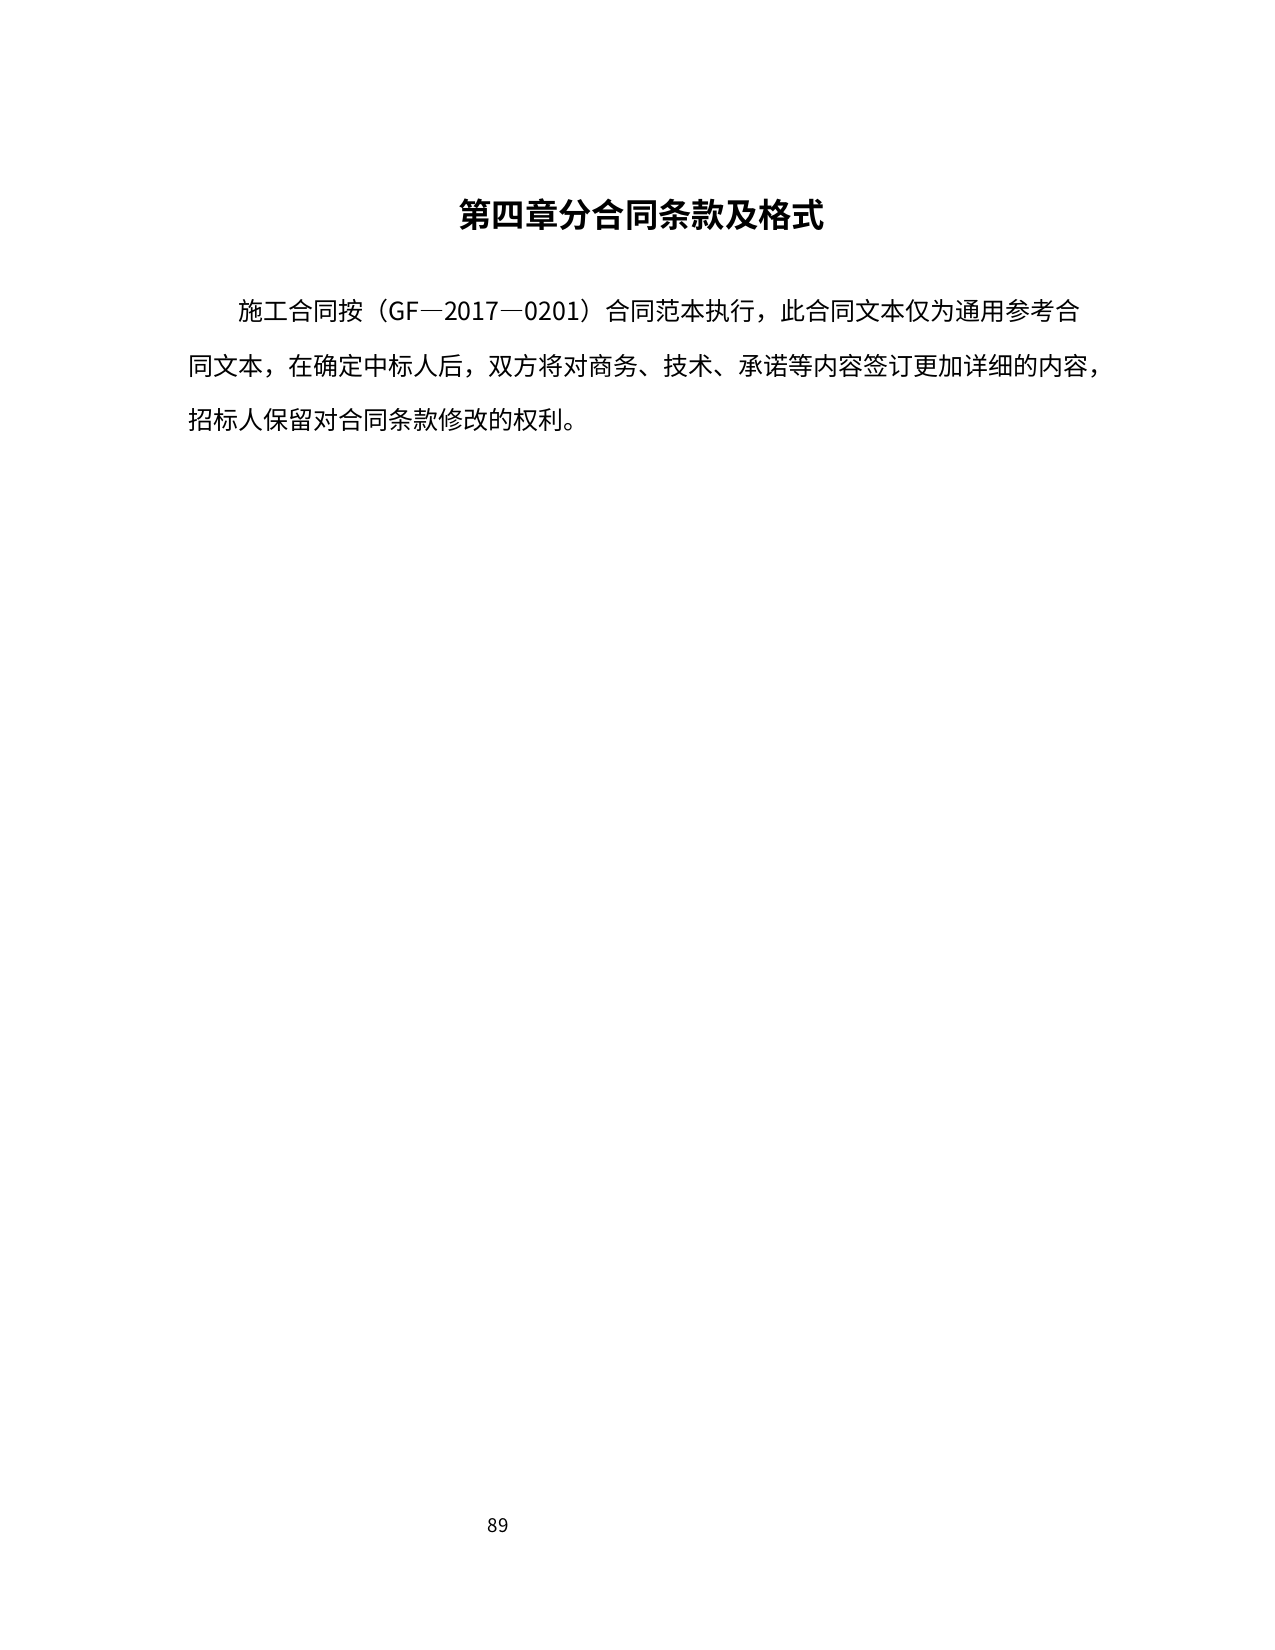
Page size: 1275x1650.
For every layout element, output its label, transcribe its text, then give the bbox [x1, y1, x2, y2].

subtitle 第四章分合同条款及格式 [188, 189, 1095, 237]
text 施工合同按（GF—2017—0201）合同范本执行，此合同文本仅为通用参考合同文本，在确定中标人后，双方将对商务、技术、承诺等内容签订更加详细的内容，招标人保留对合同条款修改的权利。 [188, 292, 1095, 437]
